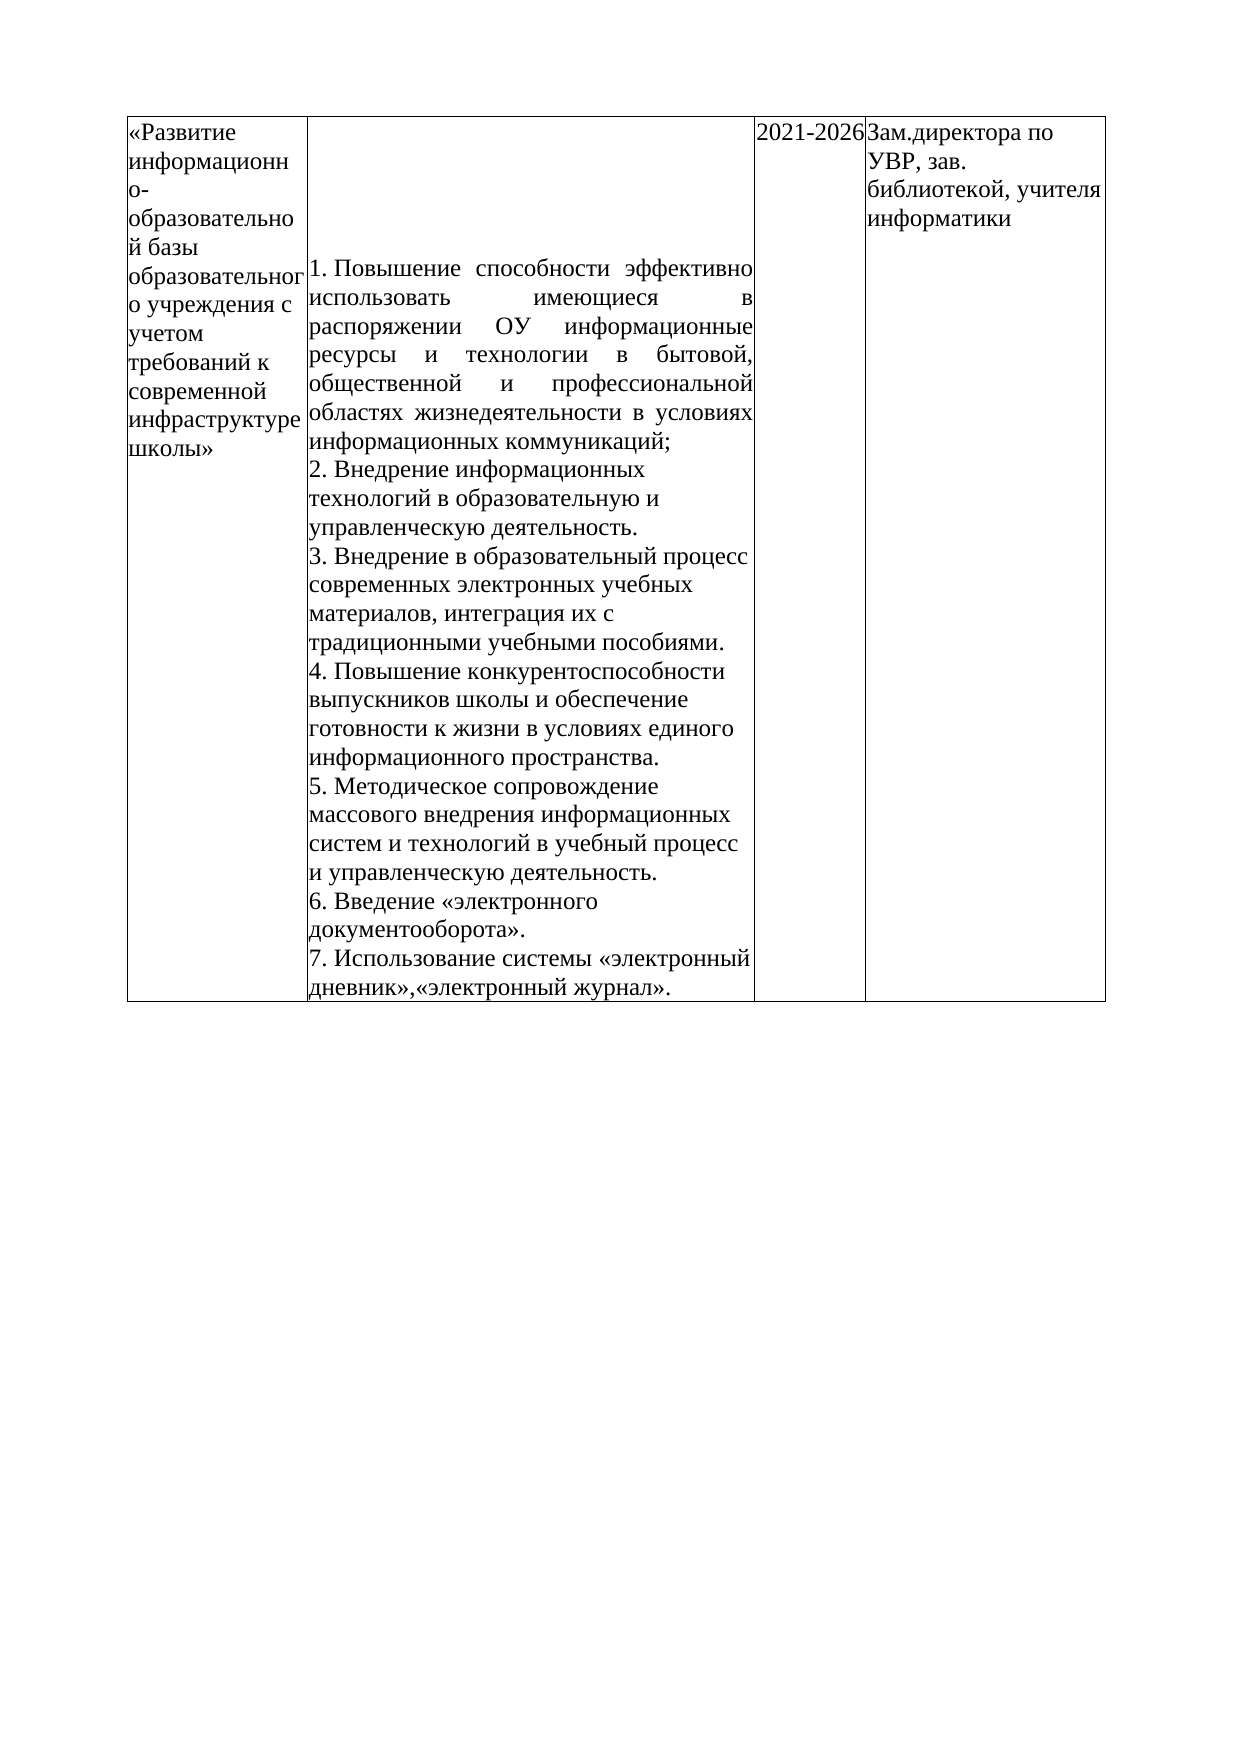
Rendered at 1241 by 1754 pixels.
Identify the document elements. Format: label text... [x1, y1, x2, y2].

table_cell 2021-2026 [755, 117, 865, 1001]
table_cell Повышение способности эффективно использовать имеющиеся в распоряжении ОУ информационные ресурсы и технологии в бытовой, общественной и профессиональной областях жизнедеятельности в условиях информационных коммуникаций; Внедрение информационных технологий в образовательную и управленческую деятельность. Внедрение в образовательный процесс современных электронных учебных материалов, интеграция их с традиционными учебными пособиями. Повышение конкурентоспособности выпускников школы и обеспечение готовности к жизни в условиях единого информационного пространства. Методическое сопровождение массового внедрения информационных систем и технологий в учебный процесс и управленческую деятельность. Введение «электронного документооборота». Использование системы «электронный дневник»,«электронный журнал». [308, 117, 754, 1001]
table_cell «Развитие информационнообразовательной базы образовательного учреждения с учетом требований к современной инфраструктуре школы» [128, 117, 307, 1001]
table_cell Зам.директора по УВР, зав. библиотекой, учителя информатики [866, 117, 1105, 1001]
